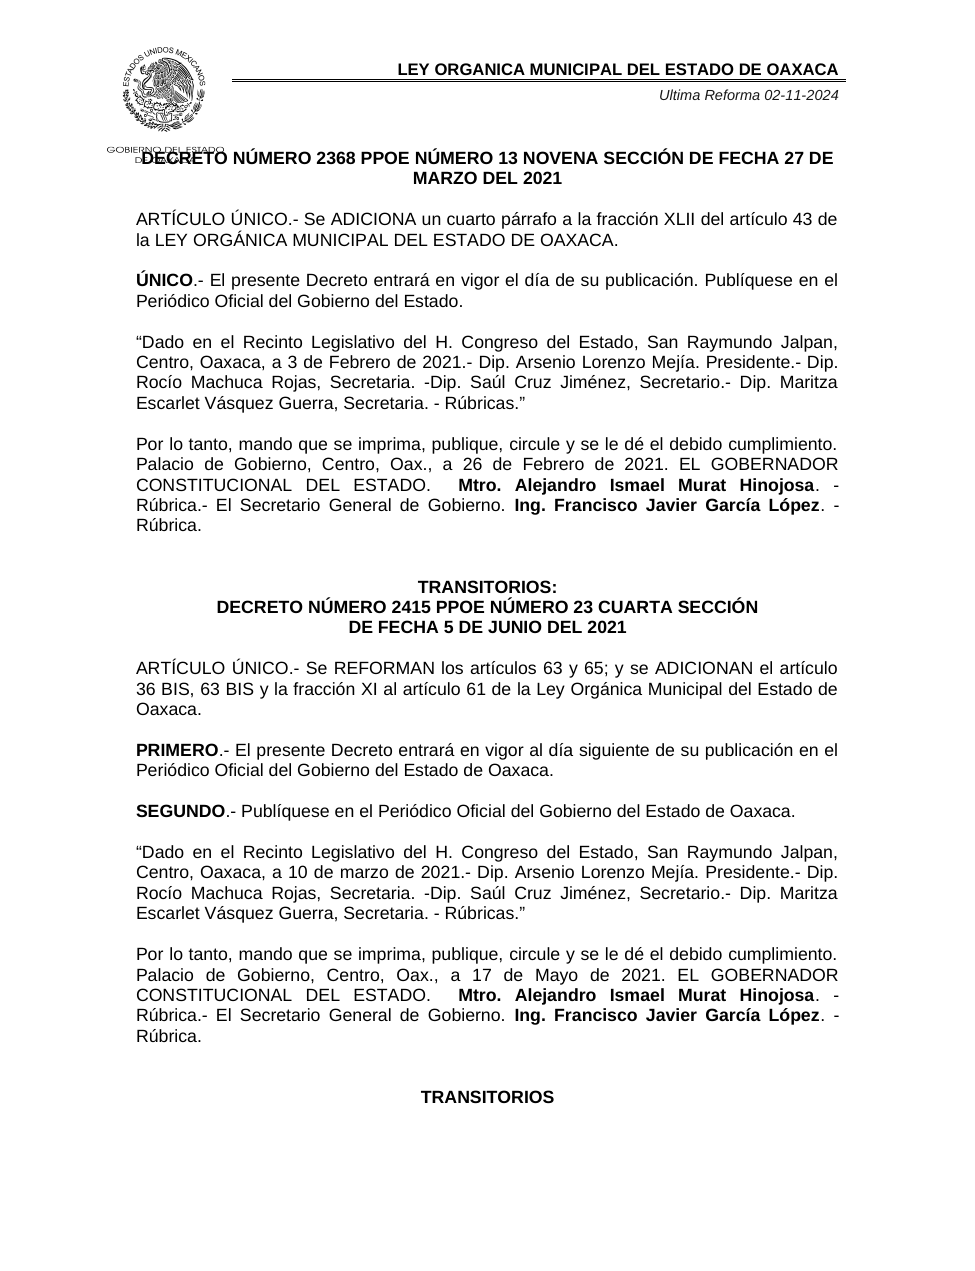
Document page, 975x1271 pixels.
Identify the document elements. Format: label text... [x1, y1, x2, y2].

text TRANSITORIOS [136, 1087, 839, 1107]
text “Dado en el Recinto Legislativo del H. Congreso del Estado, San Raymundo Jalpan, Centro, Oaxaca, a 3 de Febrero de 2021.- Dip. Arsenio Lorenzo Mejía. Presidente.- Dip. Rocío Machuca Rojas, Secretaria. -Dip. Saúl Cruz Jiménez, Secretario.- Dip. Maritza Escarlet Vásquez Guerra, Secretaria. - Rúbricas.” [136, 331, 839, 413]
text PRIMERO.- El presente Decreto entrará en vigor al día siguiente de su publicación en el Periódico Oficial del Gobierno del Estado de Oaxaca. [136, 740, 839, 781]
text ARTÍCULO ÚNICO.- Se ADICIONA un cuarto párrafo a la fracción XLII del artículo 43 de la LEY ORGÁNICA MUNICIPAL DEL ESTADO DE OAXACA. [136, 209, 839, 250]
text DE FECHA 5 DE JUNIO DEL 2021 [136, 617, 839, 638]
text TRANSITORIOS: [136, 576, 839, 597]
text DECRETO NÚMERO 2415 PPOE NÚMERO 23 CUARTA SECCIÓN [136, 597, 839, 617]
text DECRETO NÚMERO 2368 PPOE NÚMERO 13 NOVENA SECCIÓN DE FECHA 27 DE MARZO DEL 2021 [136, 148, 839, 188]
picture [104, 44, 227, 166]
text SEGUNDO.- Publíquese en el Periódico Oficial del Gobierno del Estado de Oaxaca. [136, 801, 839, 821]
text ÚNICO.- El presente Decreto entrará en vigor el día de su publicación. Publíquese en el Periódico Oficial del Gobierno del Estado. [136, 270, 839, 311]
text “Dado en el Recinto Legislativo del H. Congreso del Estado, San Raymundo Jalpan, Centro, Oaxaca, a 10 de marzo de 2021.- Dip. Arsenio Lorenzo Mejía. Presidente.- Dip. Rocío Machuca Rojas, Secretaria. -Dip. Saúl Cruz Jiménez, Secretario.- Dip. Maritza Escarlet Vásquez Guerra, Secretaria. - Rúbricas.” [136, 842, 839, 923]
text ARTÍCULO ÚNICO.- Se REFORMAN los artículos 63 y 65; y se ADICIONAN el artículo 36 BIS, 63 BIS y la fracción XI al artículo 61 de la Ley Orgánica Municipal del Estado de Oaxaca. [136, 658, 839, 719]
text Por lo tanto, mando que se imprima, publique, circule y se le dé el debido cumplimiento. Palacio de Gobierno, Centro, Oax., a 26 de Febrero de 2021. EL GOBERNADOR CONSTITUCIONAL DEL ESTADO. Mtro. Alejandro Ismael Murat Hinojosa. - Rúbrica.- El Secretario General de Gobierno. Ing. Francisco Javier García López. - Rúbrica. [136, 433, 839, 536]
text Por lo tanto, mando que se imprima, publique, circule y se le dé el debido cumplimiento. Palacio de Gobierno, Centro, Oax., a 17 de Mayo de 2021. EL GOBERNADOR CONSTITUCIONAL DEL ESTADO. Mtro. Alejandro Ismael Murat Hinojosa. - Rúbrica.- El Secretario General de Gobierno. Ing. Francisco Javier García López. - Rúbrica. [136, 944, 839, 1046]
